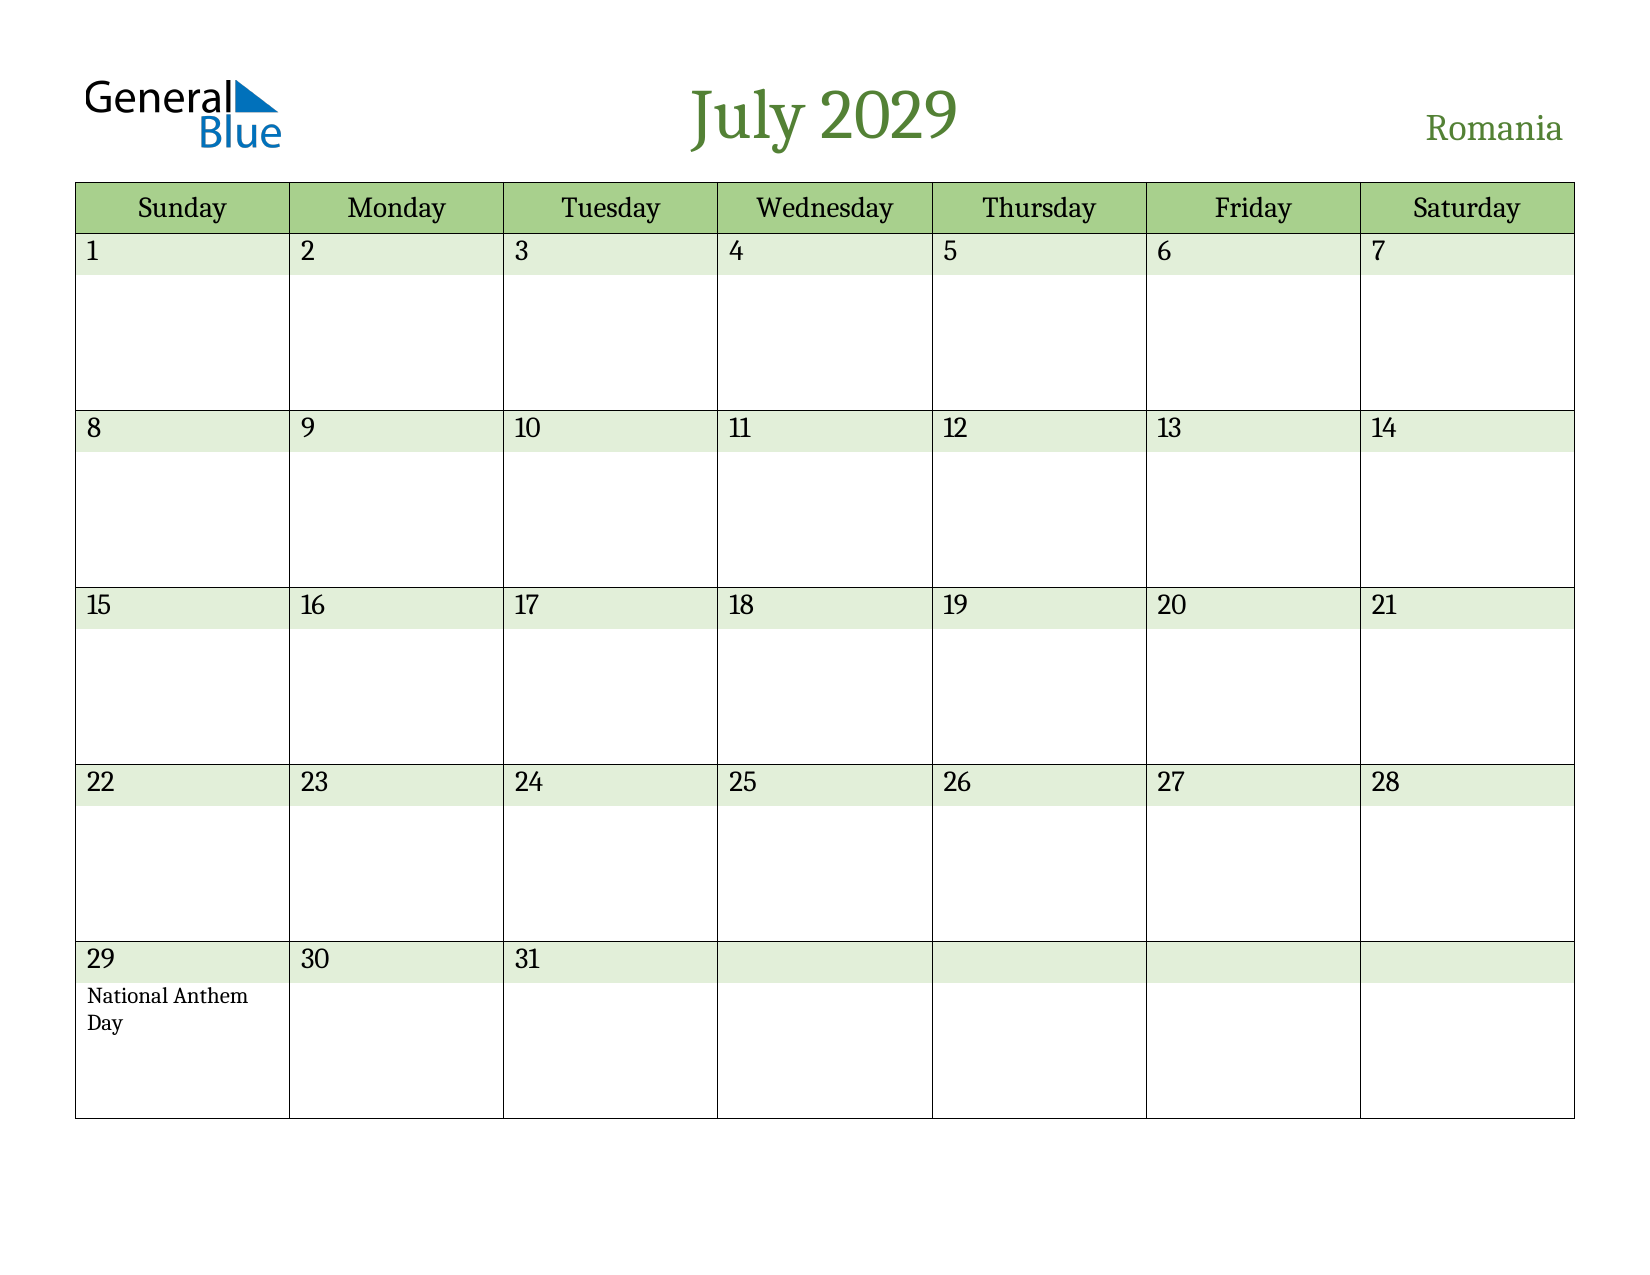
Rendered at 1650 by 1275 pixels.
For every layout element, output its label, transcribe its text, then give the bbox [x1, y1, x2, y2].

table_cell Monday [290, 183, 503, 233]
table_cell [76, 629, 289, 764]
table_cell [718, 629, 932, 764]
table_cell [76, 275, 289, 410]
table_cell [290, 983, 503, 1118]
table_cell 23 [290, 765, 503, 806]
table_cell 7 [1361, 234, 1574, 275]
table_cell [718, 983, 932, 1118]
table_cell 15 [76, 588, 289, 629]
table_cell [1147, 452, 1360, 587]
table_cell [718, 275, 932, 410]
table_cell [1147, 806, 1360, 941]
table_cell Sunday [76, 183, 289, 233]
table_cell National Anthem Day [76, 983, 289, 1118]
table_cell 5 [933, 234, 1146, 275]
table_cell [1361, 806, 1574, 941]
picture [86, 80, 281, 148]
table_cell 29 [76, 942, 289, 983]
table_cell Thursday [933, 183, 1146, 233]
table_cell [504, 452, 717, 587]
table_cell [933, 983, 1146, 1118]
table_cell [290, 806, 503, 941]
table_cell 17 [504, 588, 717, 629]
table_cell 14 [1361, 411, 1574, 452]
table_cell 19 [933, 588, 1146, 629]
table_cell 9 [290, 411, 503, 452]
table_cell 16 [290, 588, 503, 629]
table_cell [1361, 942, 1574, 983]
table_cell [933, 452, 1146, 587]
table_header [76, 75, 503, 182]
table_cell [504, 629, 717, 764]
table_cell [1361, 629, 1574, 764]
table_cell [1147, 629, 1360, 764]
table_cell 31 [504, 942, 717, 983]
table_cell [1361, 983, 1574, 1118]
table_cell 28 [1361, 765, 1574, 806]
table_cell [1361, 452, 1574, 587]
table_cell 2 [290, 234, 503, 275]
table_header Romania [1146, 75, 1574, 182]
table_cell 13 [1147, 411, 1360, 452]
table_cell [76, 806, 289, 941]
table_cell [718, 942, 932, 983]
table_cell [718, 452, 932, 587]
table_cell [76, 452, 289, 587]
table_cell 22 [76, 765, 289, 806]
table_cell [504, 275, 717, 410]
table_cell [1147, 983, 1360, 1118]
table_cell 21 [1361, 588, 1574, 629]
table_cell 20 [1147, 588, 1360, 629]
table_cell 27 [1147, 765, 1360, 806]
table_cell [1361, 275, 1574, 410]
table_header July 2029 [504, 75, 1146, 182]
table_cell [290, 452, 503, 587]
table_cell Friday [1147, 183, 1360, 233]
table_cell 18 [718, 588, 932, 629]
table_cell [1147, 942, 1360, 983]
table_cell 4 [718, 234, 932, 275]
table_cell [290, 275, 503, 410]
table_cell 11 [718, 411, 932, 452]
table_cell [933, 629, 1146, 764]
table_cell 26 [933, 765, 1146, 806]
table_cell [290, 629, 503, 764]
table_cell 8 [76, 411, 289, 452]
table_cell 25 [718, 765, 932, 806]
table_cell [933, 275, 1146, 410]
table_cell 12 [933, 411, 1146, 452]
table_cell [933, 806, 1146, 941]
table_cell [718, 806, 932, 941]
table_cell 3 [504, 234, 717, 275]
table_cell [933, 942, 1146, 983]
table_cell 30 [290, 942, 503, 983]
table_cell Saturday [1361, 183, 1574, 233]
table_cell [1147, 275, 1360, 410]
table_cell Wednesday [718, 183, 932, 233]
table_cell 1 [76, 234, 289, 275]
table_cell 10 [504, 411, 717, 452]
table_cell [504, 983, 717, 1118]
table_cell Tuesday [504, 183, 717, 233]
table_cell [504, 806, 717, 941]
table_cell 6 [1147, 234, 1360, 275]
table_cell 24 [504, 765, 717, 806]
